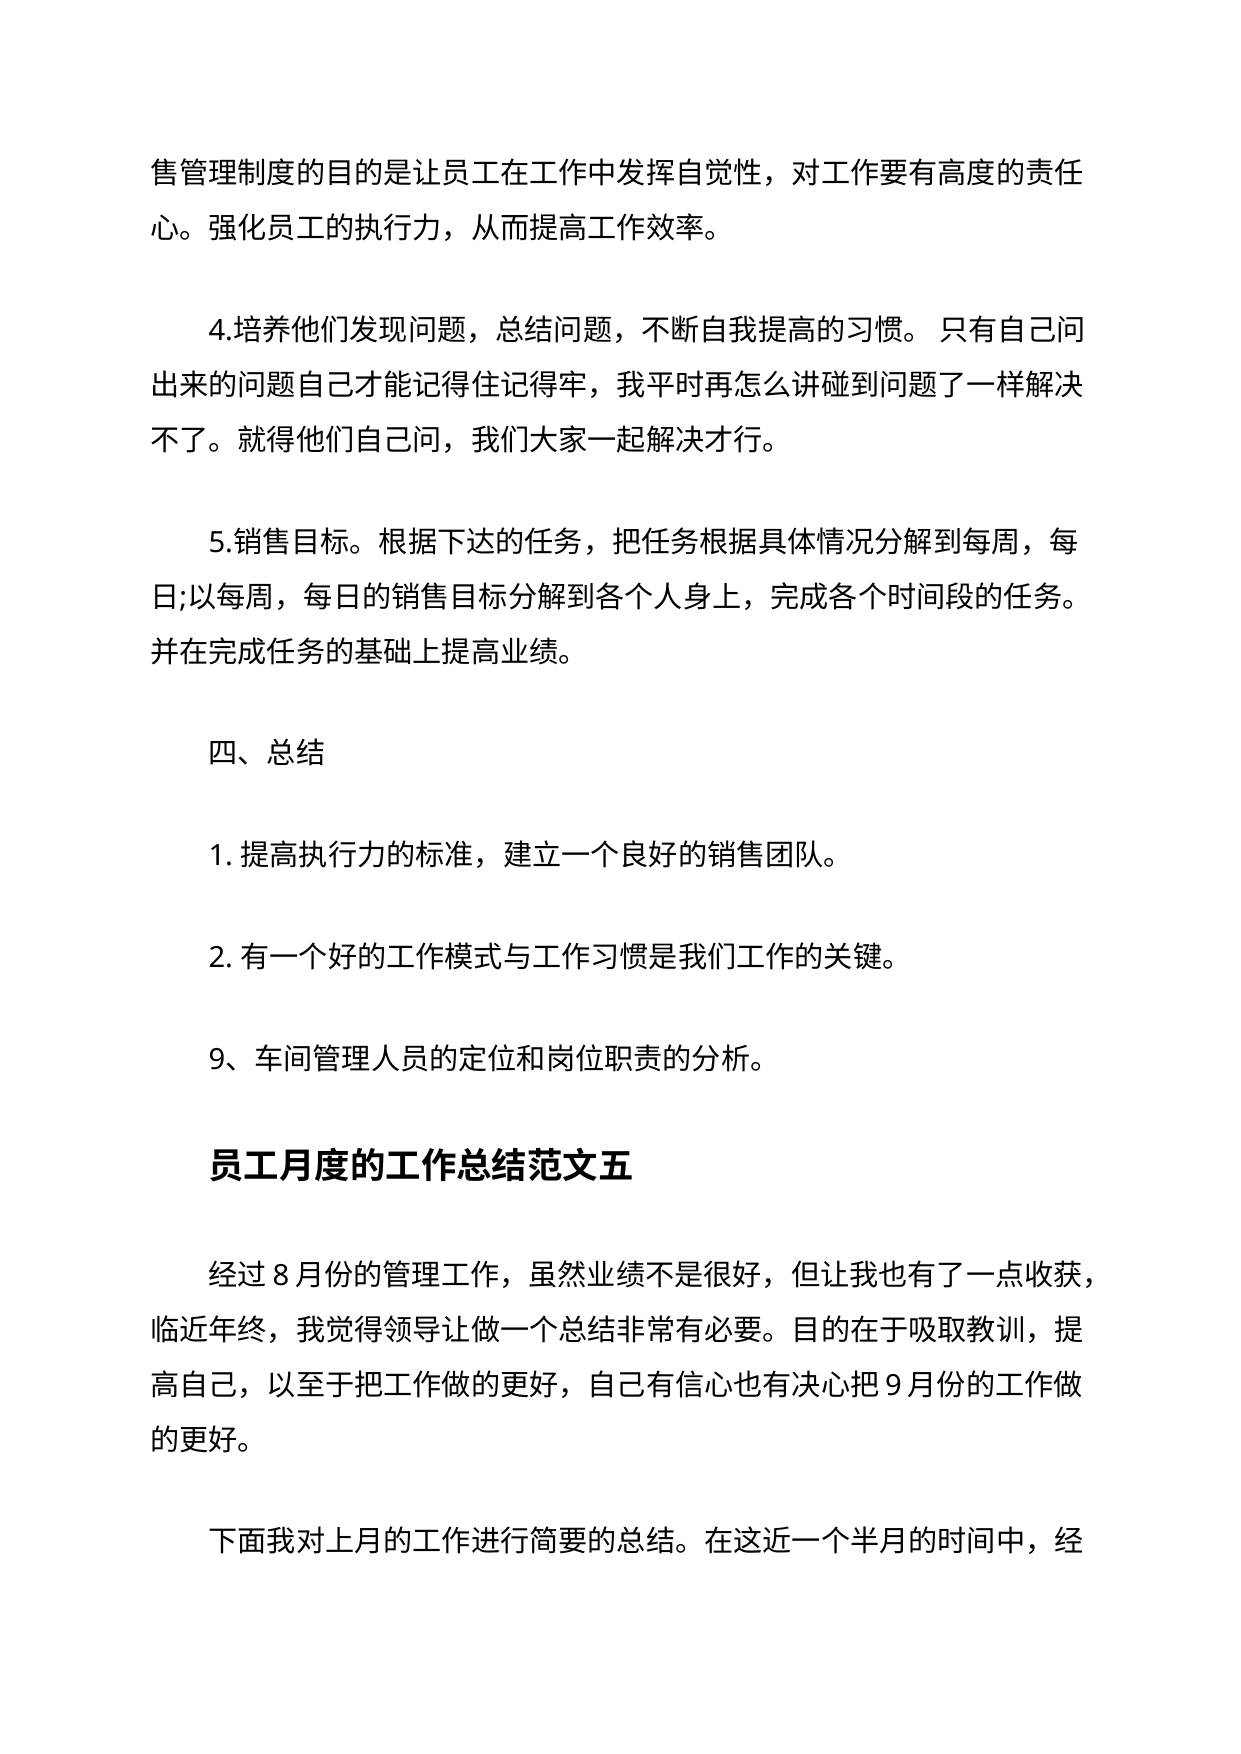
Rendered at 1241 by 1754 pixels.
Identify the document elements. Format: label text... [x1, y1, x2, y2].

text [150, 150, 1090, 247]
text 5.销售目标。根据下达的任务，把任务根据具体情况分解到每周，每日;以每周，每日的销售目标分解到各个人身上，完成各个时间段的任务。并在完成任务的基础上提高业绩。 [150, 518, 1090, 671]
text 2. 有一个好的工作模式与工作习惯是我们工作的关键。 [150, 934, 1090, 976]
text 经过8月份的管理工作，虽然业绩不是很好，但让我也有了一点收获，临近年终，我觉得领导让做一个总结非常有必要。目的在于吸取教训，提高自己，以至于把工作做的更好，自己有信心也有决心把9月份的工作做的更好。 [150, 1251, 1090, 1458]
text 1. 提高执行力的标准，建立一个良好的销售团队。 [150, 832, 1090, 874]
text 四、总结 [150, 730, 1090, 772]
text 4.培养他们发现问题，总结问题，不断自我提高的习惯。 只有自己问出来的问题自己才能记得住记得牢，我平时再怎么讲碰到问题了一样解决不了。就得他们自己问，我们大家一起解决才行。 [150, 307, 1090, 459]
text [150, 1518, 1090, 1560]
text 员工月度的工作总结范文五 [150, 1138, 1090, 1189]
text 9、车间管理人员的定位和岗位职责的分析。 [150, 1036, 1090, 1078]
